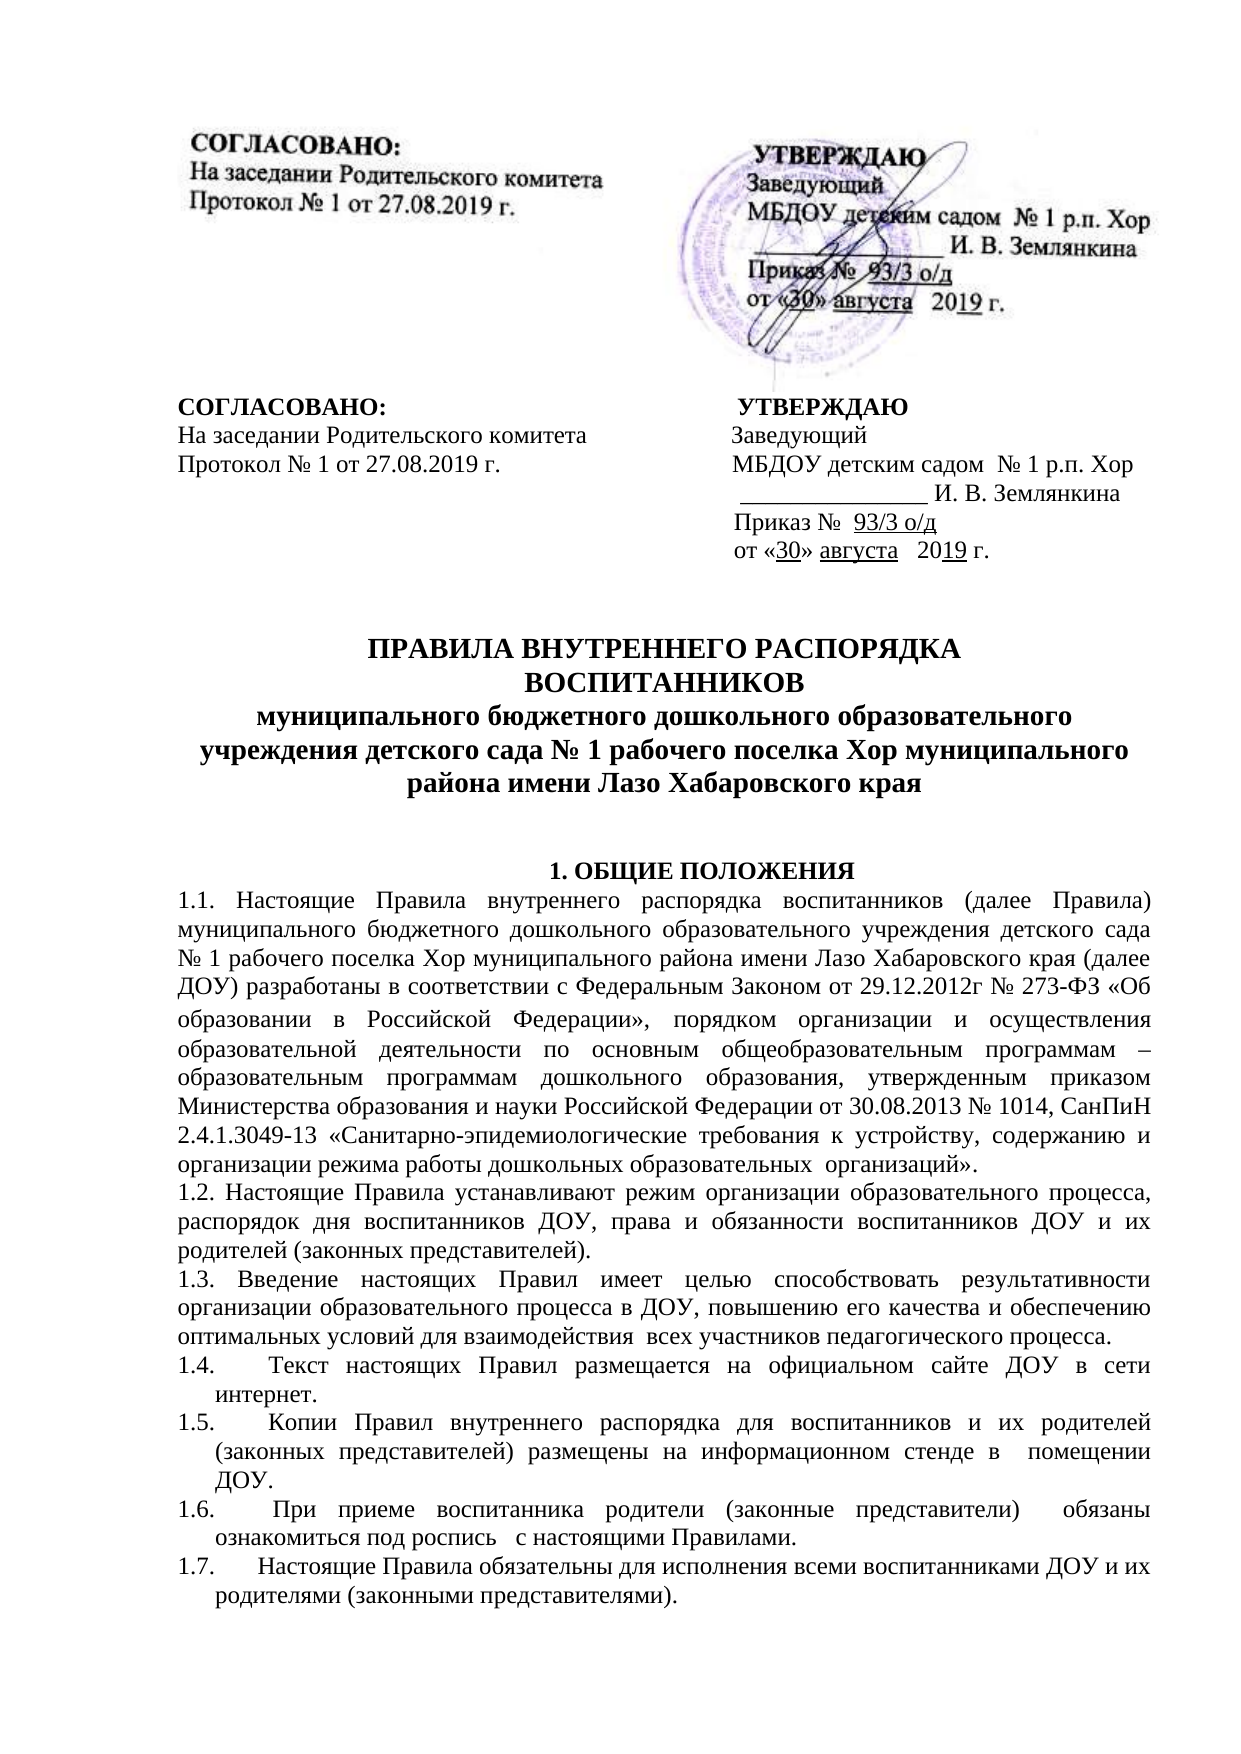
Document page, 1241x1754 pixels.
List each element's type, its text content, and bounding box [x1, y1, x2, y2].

title воспитанников [177, 665, 1152, 698]
text Приказ № 93/3 о/д [709, 507, 1152, 535]
title 1.1. Настоящие Правила внутреннего распорядка воспитанников (далее Правила) муниципального бюджетного дошкольного образовательного учреждения детского сада № 1 рабочего поселка Хор муниципального района имени Лазо Хабаровского края (далее ДОУ) разработаны в соответствии с Федеральным Законом от 29.12.2012г № 273-ФЗ «Об образовании в Российской Федерации», порядком организации и осуществления образовательной деятельности по основным общеобразовательным программам – образовательным программам дошкольного образования, утвержденным приказом Министерства образования и науки Российской Федерации от 30.08.2013 № 1014, СанПиН 2.4.1.3049-13 «Санитарно-эпидемиологические требования к устройству, содержанию и организации режима работы дошкольных образовательных организаций». [177, 885, 1152, 1177]
text На заседании Родительского комитета Заведующий [177, 420, 1152, 449]
text Протокол № 1 от 27.08.2019 г. МБДОУ детским садом № 1 р.п. Хор [177, 449, 1152, 478]
title муниципального бюджетного дошкольного образовательного учреждения детского сада № 1 рабочего поселка Хор муниципального района имени Лазо Хабаровского края [177, 698, 1152, 799]
text от «30» августа 2019 г. [177, 535, 1152, 564]
title 1.2. Настоящие Правила устанавливают режим организации образовательного процесса, распорядок дня воспитанников ДОУ, права и обязанности воспитанников ДОУ и их родителей (законных представителей). [177, 1177, 1152, 1264]
text СОГЛАСОВАНО: УТВЕРЖДАЮ [177, 392, 1152, 420]
title ПРАВИЛА ВНУТРЕННЕГО РАСПОРЯДКА [177, 631, 1152, 665]
title 1.3. Введение настоящих Правил имеет целью способствовать результативности организации образовательного процесса в ДОУ, повышению его качества и обеспечению оптимальных условий для взаимодействия всех участников педагогического процесса. [177, 1264, 1152, 1350]
title Настоящие Правила обязательны для исполнения всеми воспитанниками ДОУ и их родителями (законными представителями). [177, 1551, 1152, 1609]
title Текст настоящих Правил размещается на официальном сайте ДОУ в сети интернет. [177, 1350, 1152, 1407]
text 1. ОБЩИЕ ПОЛОЖЕНИЯ [252, 856, 1152, 885]
picture [177, 118, 1162, 392]
title Копии Правил внутреннего распорядка для воспитанников и их родителей (законных представителей) размещены на информационном стенде в помещении ДОУ. [177, 1407, 1152, 1494]
text _______________ И. В. Землянкина [709, 478, 1152, 507]
title При приеме воспитанника родители (законные представители) обязаны ознакомиться под роспись с настоящими Правилами. [177, 1494, 1152, 1551]
